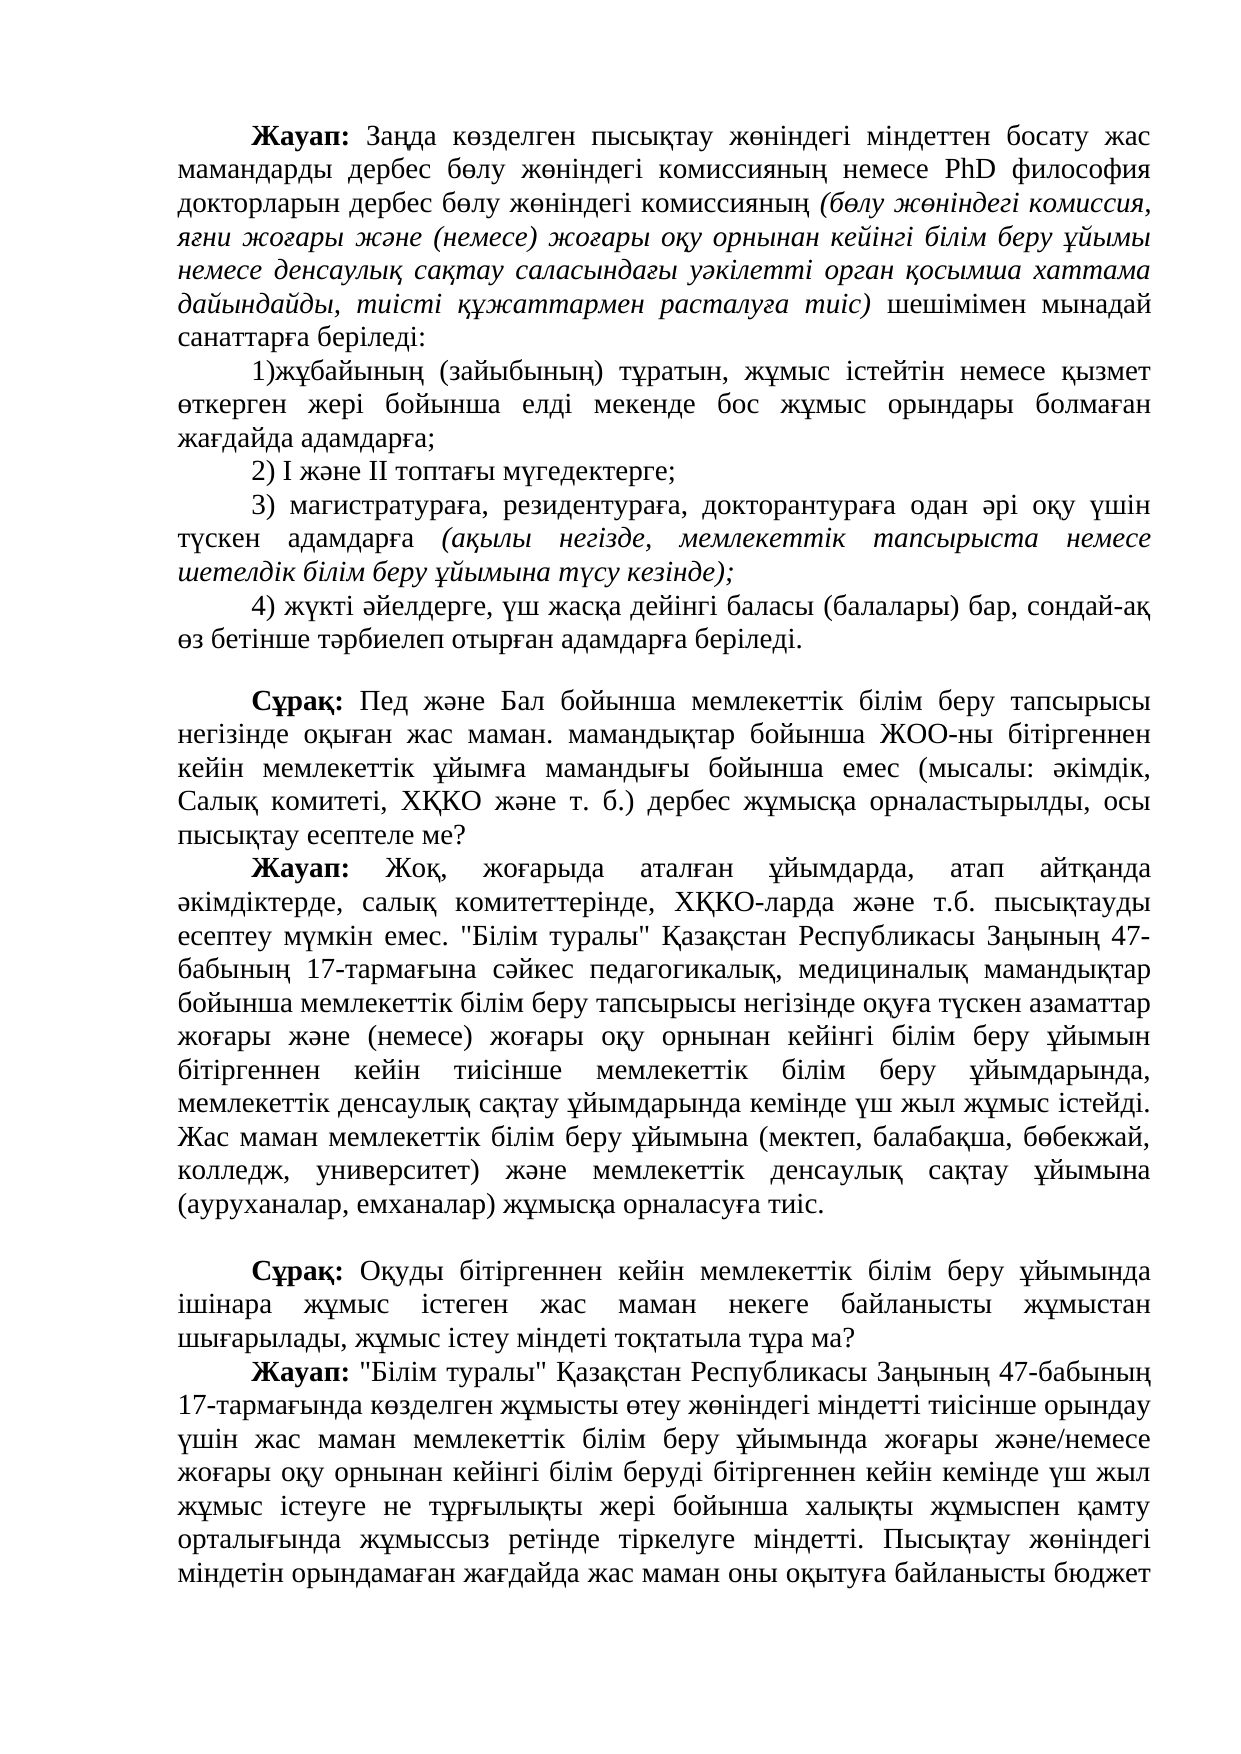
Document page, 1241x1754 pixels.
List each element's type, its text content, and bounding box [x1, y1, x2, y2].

text Сұрақ: Оқуды бітіргеннен кейін мемлекеттік білім беру ұйымында ішінара жұмыс істеген жас маман некеге байланысты жұмыстан шығарылады, жұмыс істеу міндеті тоқтатыла тұра ма? [177, 1253, 1152, 1354]
text Жауап: Жоқ, жоғарыда аталған ұйымдарда, атап айтқанда әкімдіктерде, салық комитеттерінде, ХҚКО-ларда және т.б. пысықтауды есептеу мүмкін емес. "Білім туралы" Қазақстан Республикасы Заңының 47-бабының 17-тармағына сәйкес педагогикалық, медициналық мамандықтар бойынша мемлекеттік білім беру тапсырысы негізінде оқуға түскен азаматтар жоғары және (немесе) жоғары оқу орнынан кейінгі білім беру ұйымын бітіргеннен кейін тиісінше мемлекеттік білім беру ұйымдарында, мемлекеттік денсаулық сақтау ұйымдарында кемінде үш жыл жұмыс істейді. Жас маман мемлекеттік білім беру ұйымына (мектеп, балабақша, бөбекжай, колледж, университет) және мемлекеттік денсаулық сақтау ұйымына (ауруханалар, емханалар) жұмысқа орналасуға тиіс. [177, 851, 1152, 1219]
text 1)жұбайының (зайыбының) тұратын, жұмыс істейтін немесе қызмет өткерген жері бойынша елді мекенде бос жұмыс орындары болмаған жағдайда адамдарға; [177, 353, 1152, 453]
text Жауап: Заңда көзделген пысықтау жөніндегі міндеттен босату жас мамандарды дербес бөлу жөніндегі комиссияның немесе PhD философия докторларын дербес бөлу жөніндегі комиссияның (бөлу жөніндегі комиссия, яғни жоғары және (немесе) жоғары оқу орнынан кейінгі білім беру ұйымы немесе денсаулық сақтау саласындағы уәкілетті орган қосымша хаттама дайындайды, тиісті құжаттармен расталуға тиіс) шешімімен мынадай санаттарға беріледі: [177, 118, 1152, 353]
text 4) жүкті әйелдерге, үш жасқа дейінгі баласы (балалары) бар, сондай-ақ өз бетінше тәрбиелеп отырған адамдарға беріледі. [177, 588, 1152, 655]
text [177, 1354, 1152, 1588]
text Сұрақ: Пед және Бал бойынша мемлекеттік білім беру тапсырысы негізінде оқыған жас маман. мамандықтар бойынша ЖОО-ны бітіргеннен кейін мемлекеттік ұйымға мамандығы бойынша емес (мысалы: әкімдік, Салық комитеті, ХҚКО және т. б.) дербес жұмысқа орналастырылды, осы пысықтау есептеле ме? [177, 683, 1152, 851]
text 2) I және II топтағы мүгедектерге; [177, 453, 1152, 487]
text 3) магистратураға, резидентураға, докторантураға одан әрі оқу үшін түскен адамдарға (ақылы негізде, мемлекеттік тапсырыста немесе шетелдік білім беру ұйымына түсу кезінде); [177, 487, 1152, 588]
